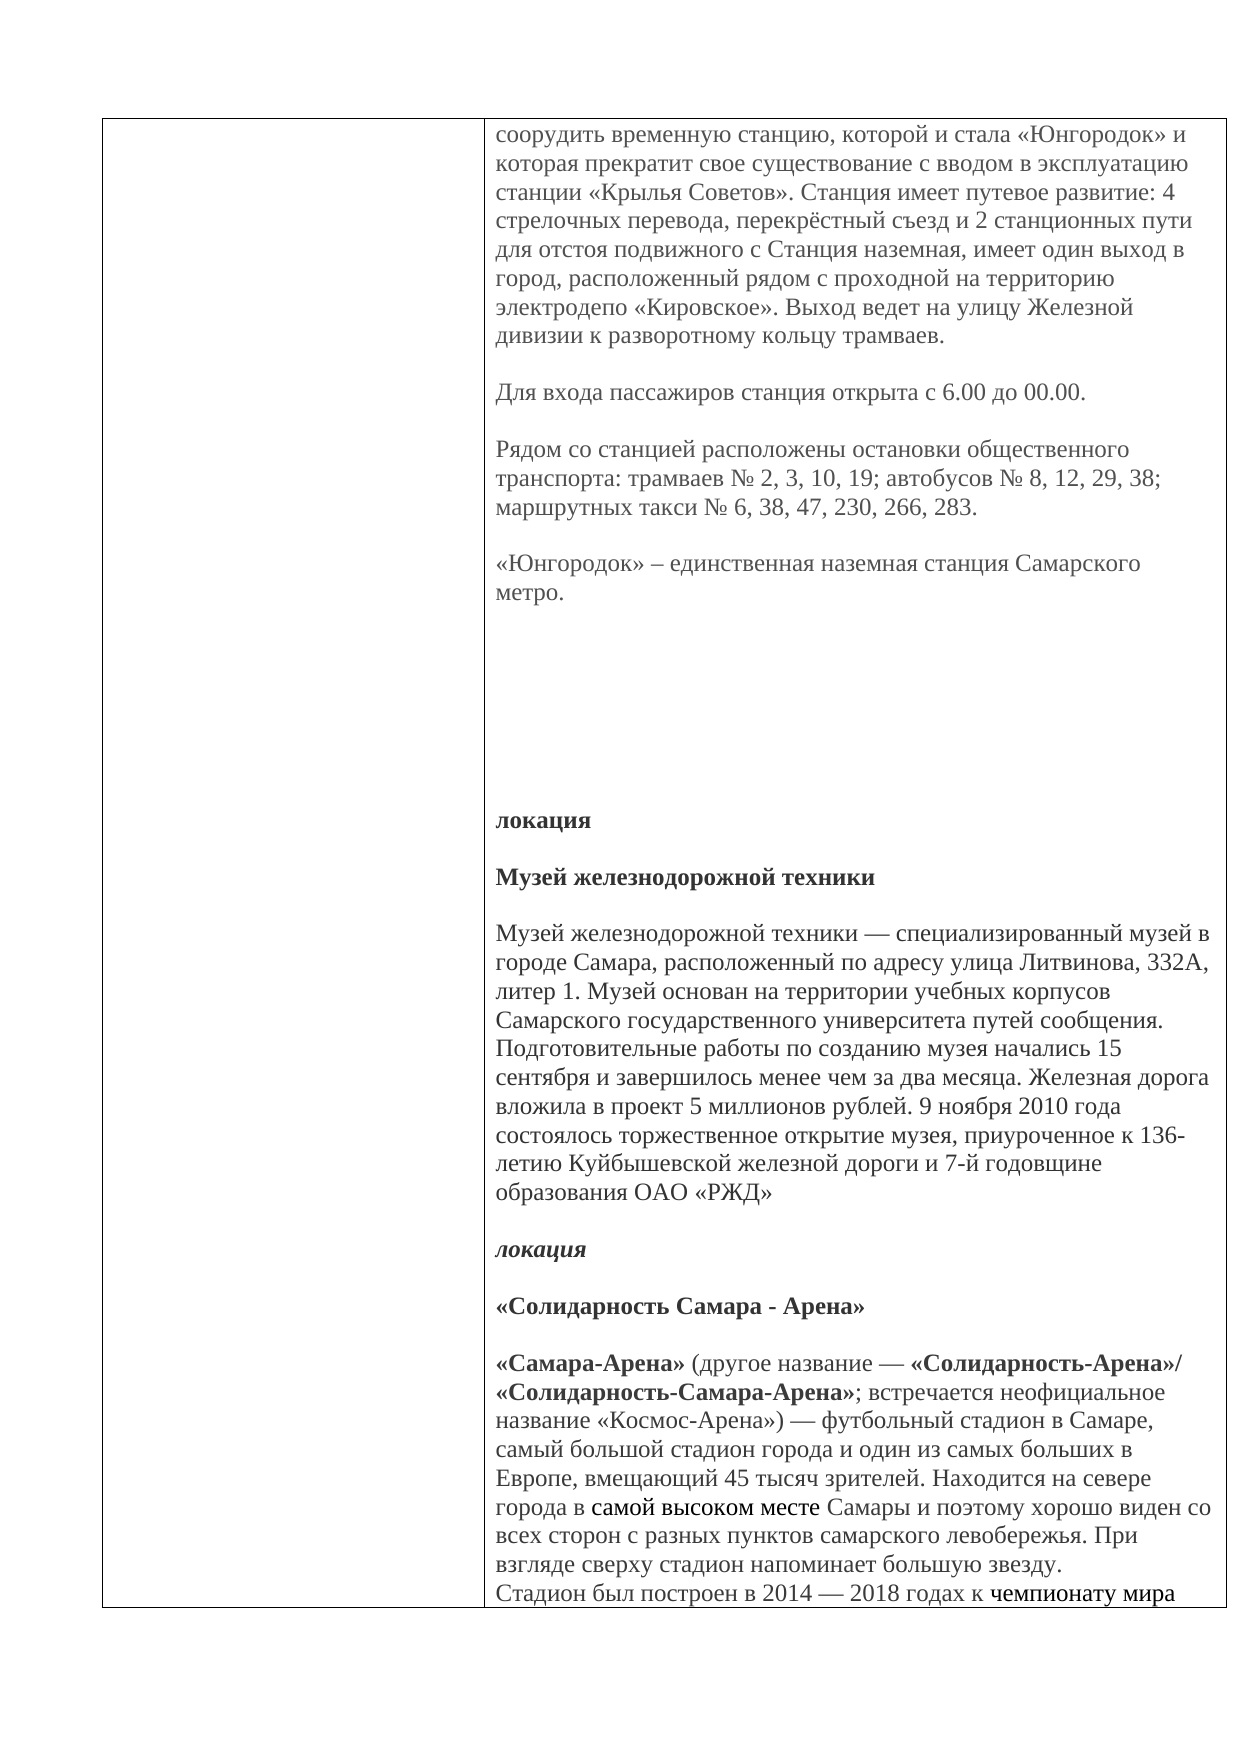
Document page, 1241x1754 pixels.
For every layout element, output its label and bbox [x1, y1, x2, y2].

table_cell [103, 119, 484, 1607]
table_cell [485, 119, 1226, 1607]
